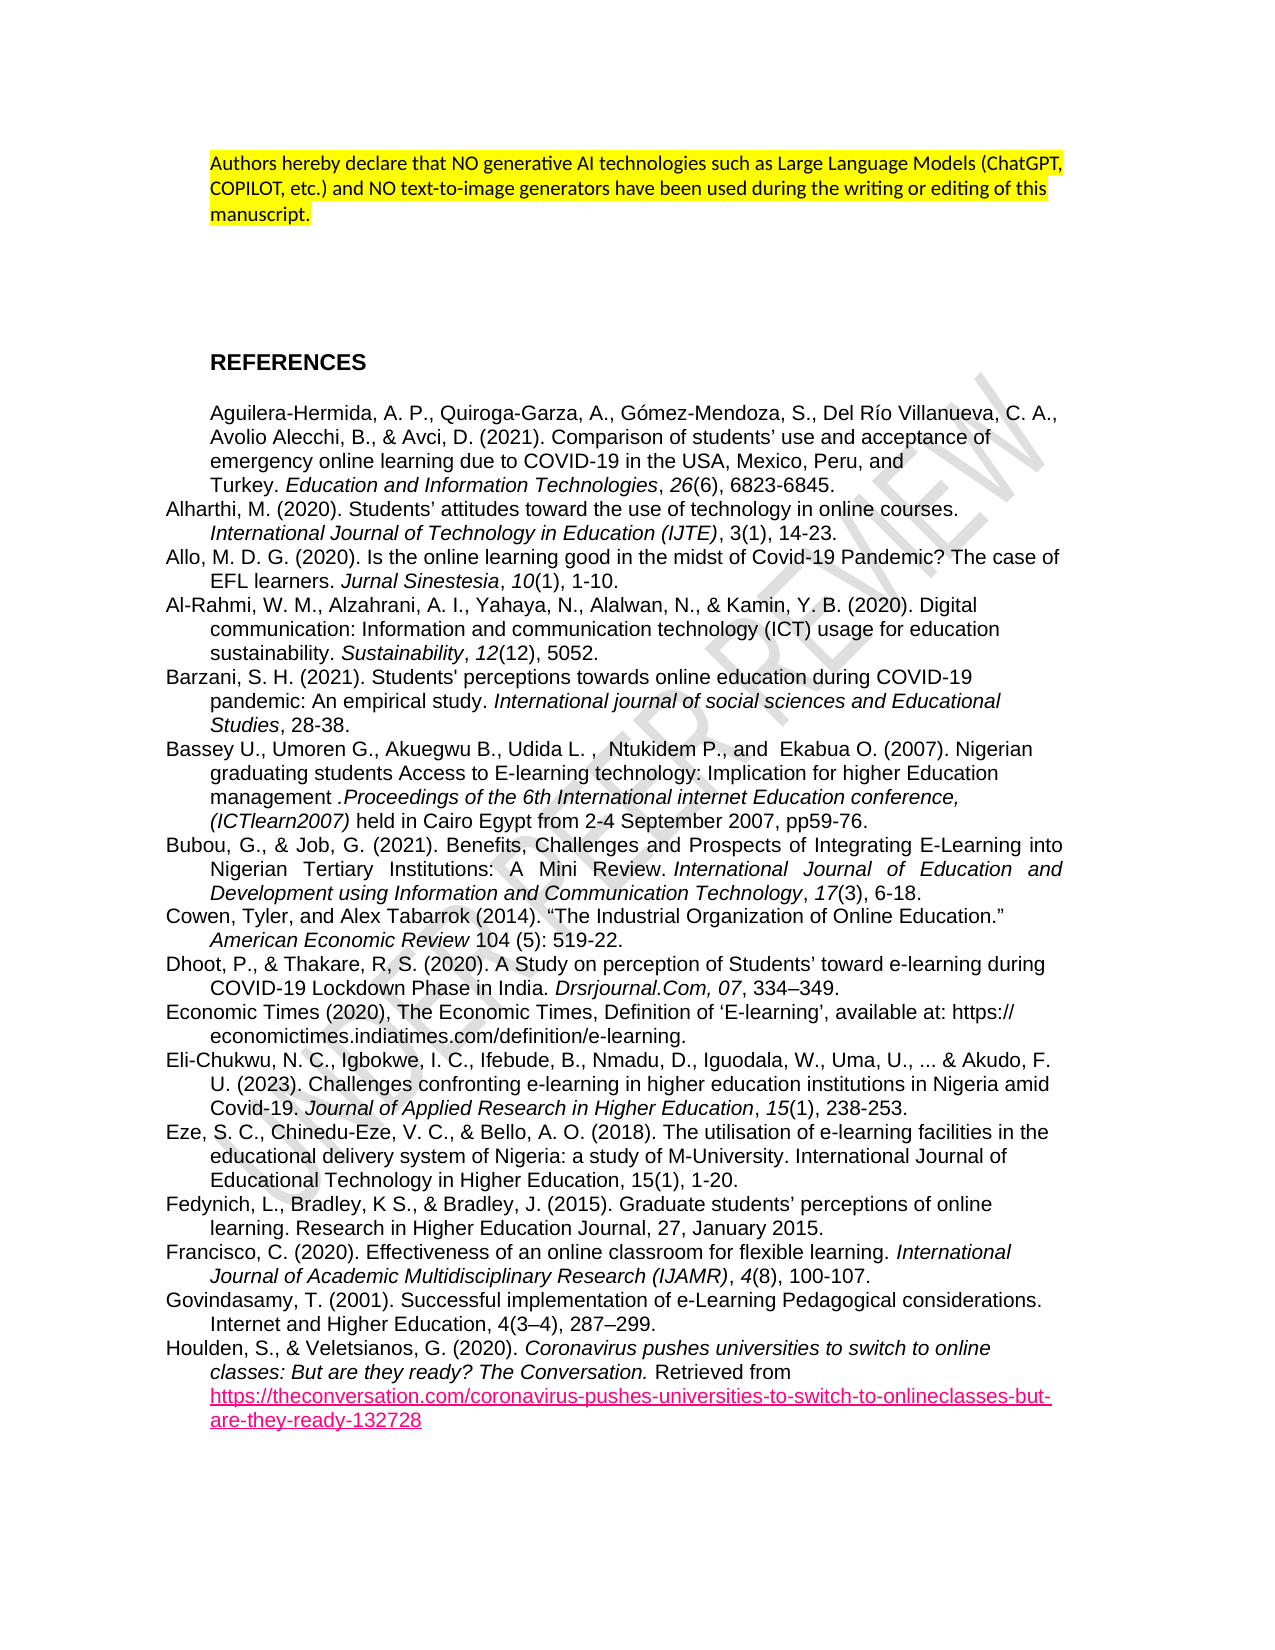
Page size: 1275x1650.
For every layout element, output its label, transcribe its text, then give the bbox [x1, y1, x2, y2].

text Govindasamy, T. (2001). Successful implementation of e-Learning Pedagogical considerations. Internet and Higher Education, 4(3–4), 287–299. [166, 1288, 1065, 1336]
text Economic Times (2020), The Economic Times, Definition of ‘E-learning’, available at: https:// economictimes.indiatimes.com/definition/e-learning. [166, 1000, 1065, 1048]
text Francisco, C. (2020). Effectiveness of an online classroom for flexible learning. International Journal of Academic Multidisciplinary Research (IJAMR), 4(8), 100-107. [166, 1240, 1065, 1288]
text Al-Rahmi, W. M., Alzahrani, A. I., Yahaya, N., Alalwan, N., & Kamin, Y. B. (2020). Digital communication: Information and communication technology (ICT) usage for education sustainability. Sustainability, 12(12), 5052. [166, 593, 1065, 665]
text Barzani, S. H. (2021). Students' perceptions towards online education during COVID-19 pandemic: An empirical study. International journal of social sciences and Educational Studies, 28-38. [166, 665, 1065, 737]
text Dhoot, P., & Thakare, R, S. (2020). A Study on perception of Students’ toward e-learning during COVID-19 Lockdown Phase in India. Drsrjournal.Com, 07, 334–349. [166, 952, 1065, 1000]
text Bubou, G., & Job, G. (2021). Benefits, Challenges and Prospects of Integrating E-Learning into Nigerian Tertiary Institutions: A Mini Review. International Journal of Education and Development using Information and Communication Technology, 17(3), 6-18. [166, 832, 1065, 904]
text References [210, 348, 1065, 375]
text Eze, S. C., Chinedu-Eze, V. C., & Bello, A. O. (2018). The utilisation of e-learning facilities in the educational delivery system of Nigeria: a study of M-University. International Journal of Educational Technology in Higher Education, 15(1), 1-20. [166, 1120, 1065, 1192]
text Eli-Chukwu, N. C., Igbokwe, I. C., Ifebude, B., Nmadu, D., Iguodala, W., Uma, U., ... & Akudo, F. U. (2023). Challenges confronting e-learning in higher education institutions in Nigeria amid Covid-19. Journal of Applied Research in Higher Education, 15(1), 238-253. [166, 1048, 1065, 1120]
text Aguilera-Hermida, A. P., Quiroga-Garza, A., Gómez-Mendoza, S., Del Río Villanueva, C. A., Avolio Alecchi, B., & Avci, D. (2021). Comparison of students’ use and acceptance of emergency online learning due to COVID-19 in the USA, Mexico, Peru, and Turkey. Education and Information Technologies, 26(6), 6823-6845. [166, 401, 1065, 497]
text Cowen, Tyler, and Alex Tabarrok (2014). “The Industrial Organization of Online Education.” American Economic Review 104 (5): 519-22. [166, 904, 1065, 952]
text Allo, M. D. G. (2020). Is the online learning good in the midst of Covid-19 Pandemic? The case of EFL learners. Jurnal Sinestesia, 10(1), 1-10. [166, 545, 1065, 593]
text Bassey U., Umoren G., Akuegwu B., Udida L. , Ntukidem P., and Ekabua O. (2007). Nigerian graduating students Access to E-learning technology: Implication for higher Education management .Proceedings of the 6th International internet Education conference,(ICTlearn2007) held in Cairo Egypt from 2-4 September 2007, pp59-76. [166, 737, 1065, 832]
text Alharthi, M. (2020). Students’ attitudes toward the use of technology in online courses. International Journal of Technology in Education (IJTE), 3(1), 14-23. [166, 497, 1065, 545]
text Authors hereby declare that NO generative AI technologies such as Large Language Models (ChatGPT, COPILOT, etc.) and NO text-to-image generators have been used during the writing or editing of this manuscript. [311, 150, 1065, 226]
text Houlden, S., & Veletsianos, G. (2020). Coronavirus pushes universities to switch to online classes: But are they ready? The Conversation. Retrieved from https://theconversation.com/coronavirus-pushes-universities-to-switch-to-onlineclasses-but-are-they-ready-132728 [166, 1336, 1065, 1431]
text Fedynich, L., Bradley, K S., & Bradley, J. (2015). Graduate students’ perceptions of online learning. Research in Higher Education Journal, 27, January 2015. [166, 1192, 1065, 1240]
